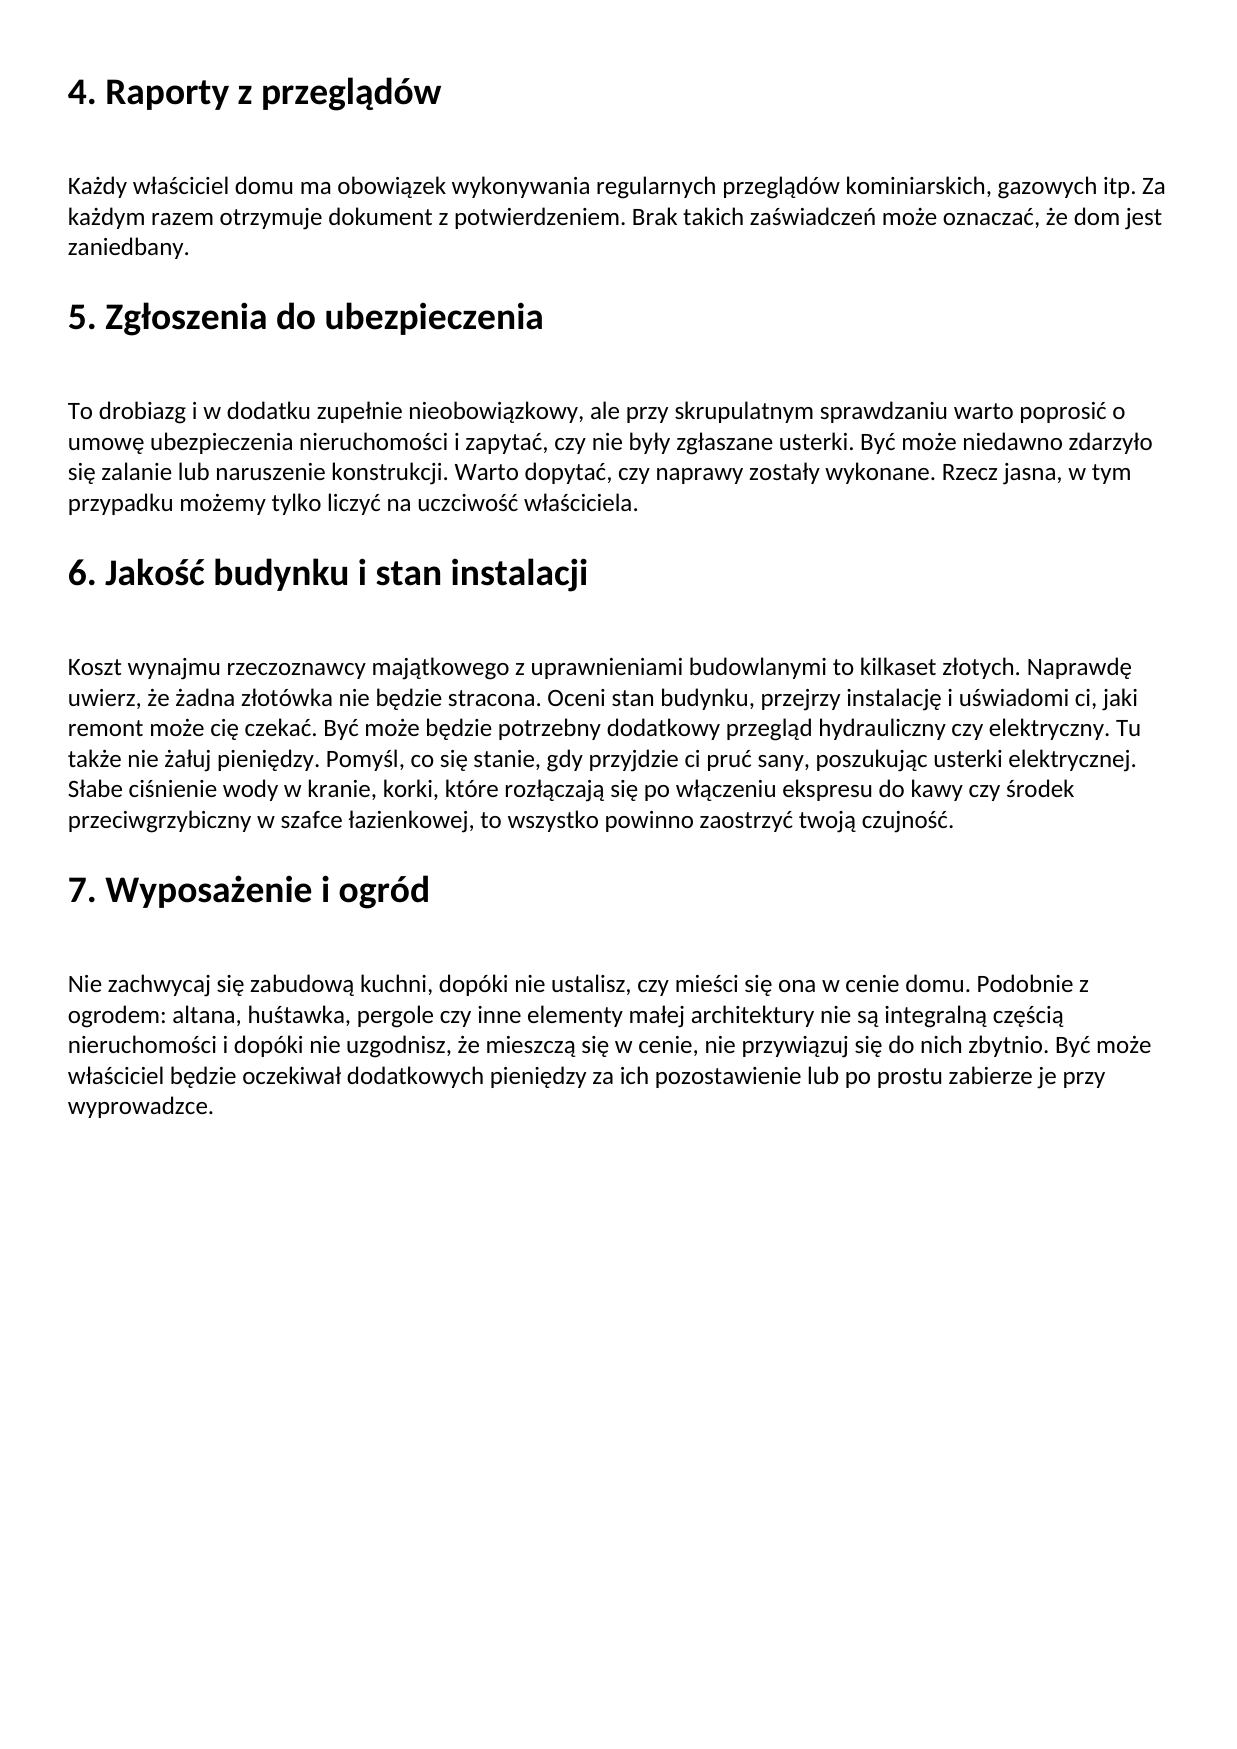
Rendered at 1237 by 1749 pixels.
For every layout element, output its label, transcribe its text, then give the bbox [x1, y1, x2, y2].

text Każdy właściciel domu ma obowiązek wykonywania regularnych przeglądów kominiarskich, gazowych itp. Za każdym razem otrzymuje dokument z potwierdzeniem. Brak takich zaświadczeń może oznaczać, że dom jest zaniedbany. [68, 170, 1169, 262]
text 4. Raporty z przeglądów [68, 68, 1169, 113]
text To drobiazg i w dodatku zupełnie nieobowiązkowy, ale przy skrupulatnym sprawdzaniu warto poprosić o umowę ubezpieczenia nieruchomości i zapytać, czy nie były zgłaszane usterki. Być może niedawno zdarzyło się zalanie lub naruszenie konstrukcji. Warto dopytać, czy naprawy zostały wykonane. Rzecz jasna, w tym przypadku możemy tylko liczyć na uczciwość właściciela. [68, 396, 1169, 518]
text 6. Jakość budynku i stan instalacji [68, 549, 1169, 595]
text Koszt wynajmu rzeczoznawcy majątkowego z uprawnieniami budowlanymi to kilkaset złotych. Naprawdę uwierz, że żadna złotówka nie będzie stracona. Oceni stan budynku, przejrzy instalację i uświadomi ci, jaki remont może cię czekać. Być może będzie potrzebny dodatkowy przegląd hydrauliczny czy elektryczny. Tu także nie żałuj pieniędzy. Pomyśl, co się stanie, gdy przyjdzie ci pruć sany, poszukując usterki elektrycznej. Słabe ciśnienie wody w kranie, korki, które rozłączają się po włączeniu ekspresu do kawy czy środek przeciwgrzybiczny w szafce łazienkowej, to wszystko powinno zaostrzyć twoją czujność. [68, 651, 1169, 834]
text Nie zachwycaj się zabudową kuchni, dopóki nie ustalisz, czy mieści się ona w cenie domu. Podobnie z ogrodem: altana, huśtawka, pergole czy inne elementy małej architektury nie są integralną częścią nieruchomości i dopóki nie uzgodnisz, że mieszczą się w cenie, nie przywiązuj się do nich zbytnio. Być może właściciel będzie oczekiwał dodatkowych pieniędzy za ich pozostawienie lub po prostu zabierze je przy wyprowadzce. [68, 968, 1169, 1121]
text 5. Zgłoszenia do ubezpieczenia [68, 293, 1169, 339]
text 7. Wyposażenie i ogród [68, 866, 1169, 912]
